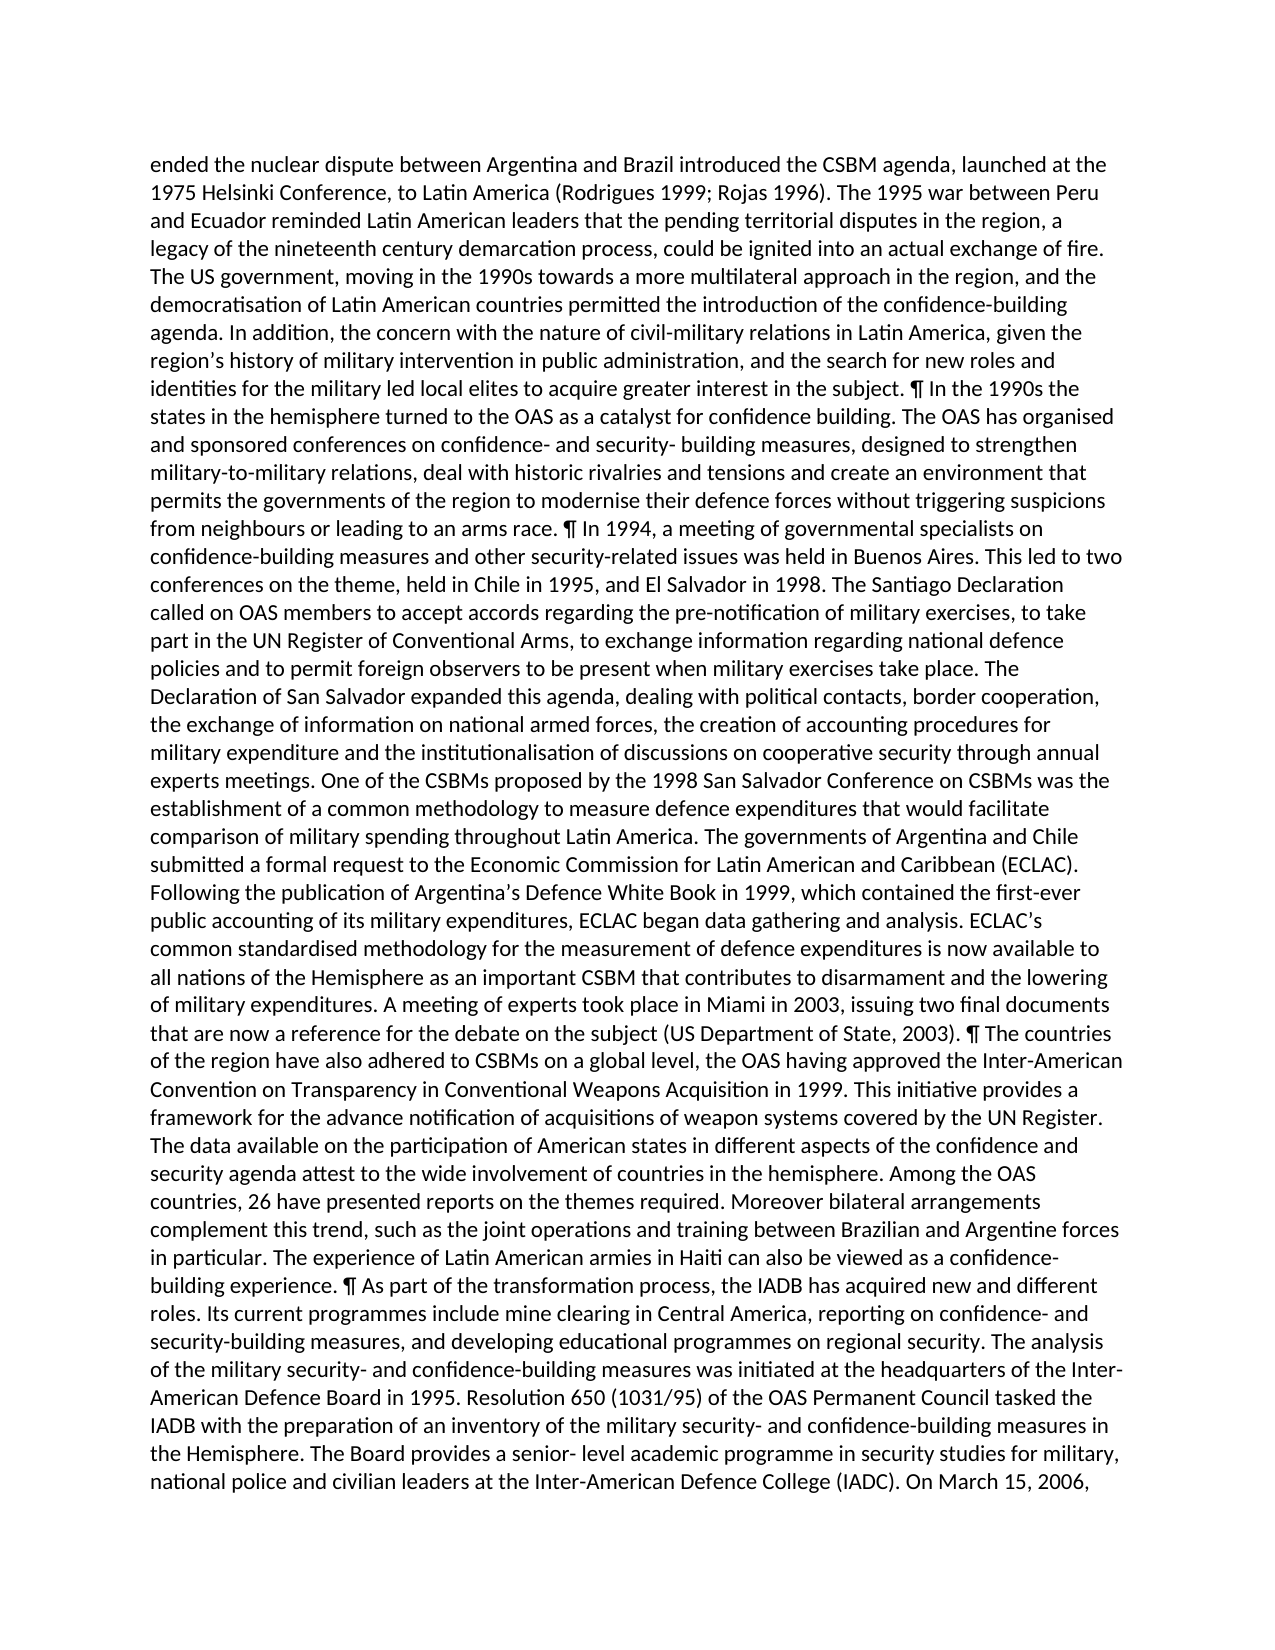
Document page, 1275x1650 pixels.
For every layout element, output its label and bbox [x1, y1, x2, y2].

text [150, 150, 1125, 1495]
